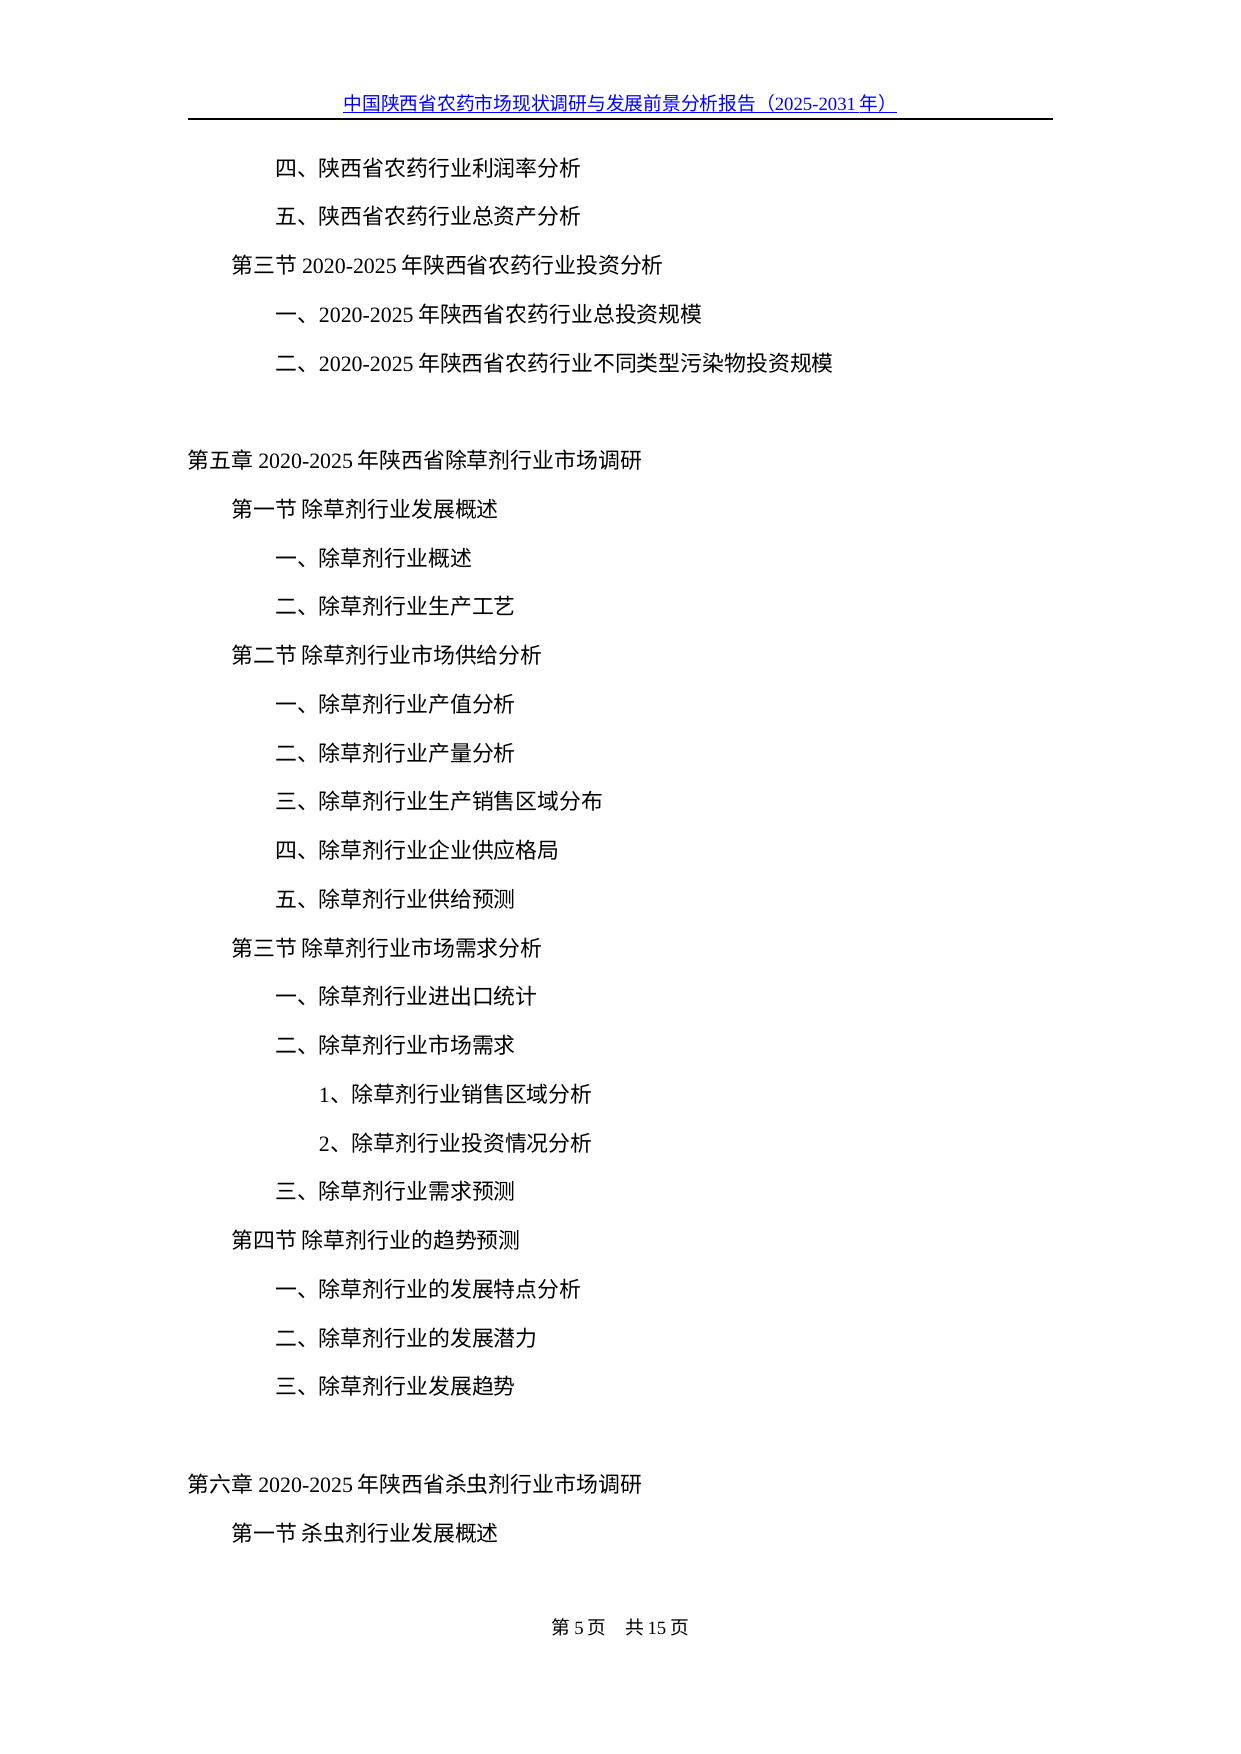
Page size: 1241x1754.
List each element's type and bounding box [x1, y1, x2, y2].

text [187, 150, 1053, 1548]
